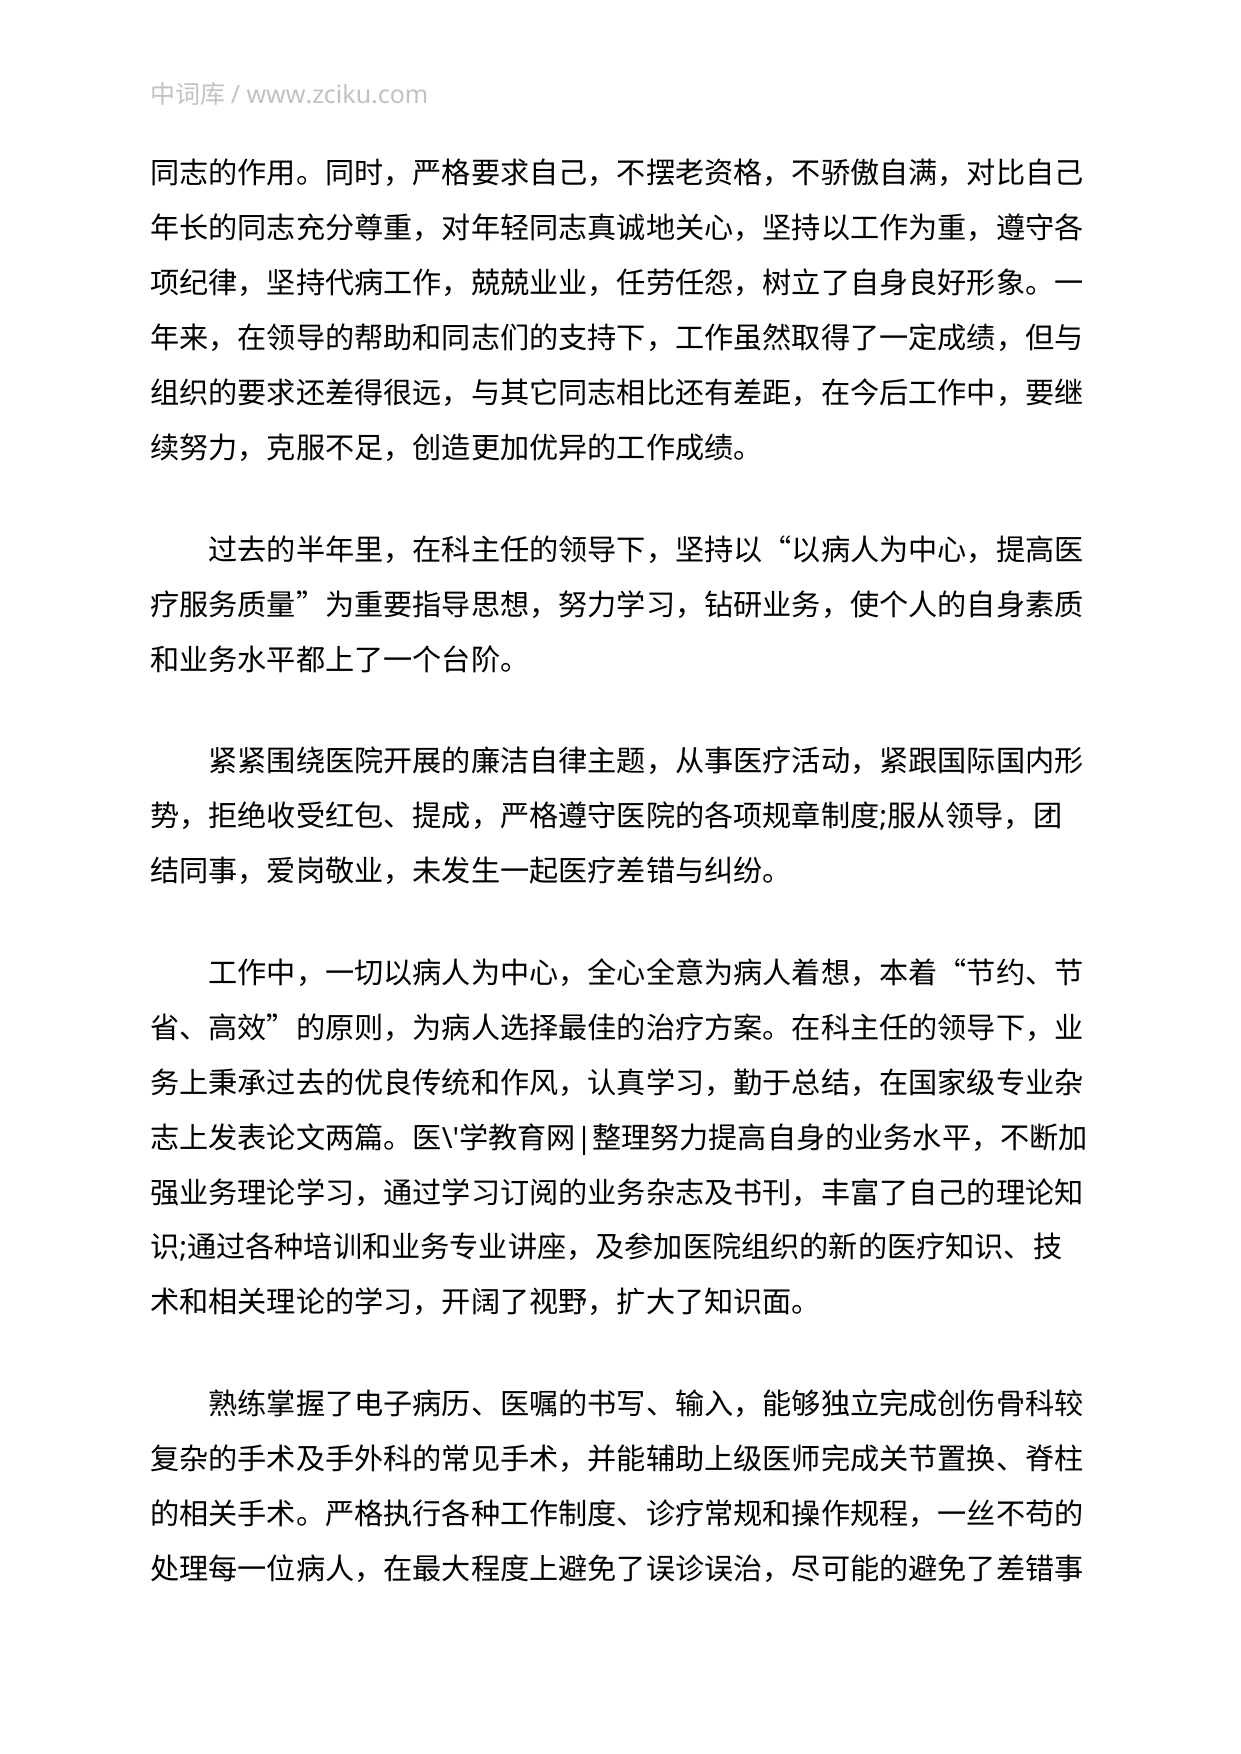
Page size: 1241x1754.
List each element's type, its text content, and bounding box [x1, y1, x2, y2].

text 紧紧围绕医院开展的廉洁自律主题，从事医疗活动，紧跟国际国内形势，拒绝收受红包、提成，严格遵守医院的各项规章制度;服从领导，团结同事，爱岗敬业，未发生一起医疗差错与纠纷。 [150, 738, 1090, 890]
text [150, 150, 1090, 467]
text 工作中，一切以病人为中心，全心全意为病人着想，本着“节约、节省、高效”的原则，为病人选择最佳的治疗方案。在科主任的领导下，业务上秉承过去的优良传统和作风，认真学习，勤于总结，在国家级专业杂志上发表论文两篇。医\'学教育网|整理努力提高自身的业务水平，不断加强业务理论学习，通过学习订阅的业务杂志及书刊，丰富了自己的理论知识;通过各种培训和业务专业讲座，及参加医院组织的新的医疗知识、技术和相关理论的学习，开阔了视野，扩大了知识面。 [150, 949, 1090, 1321]
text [150, 1381, 1090, 1588]
text 过去的半年里，在科主任的领导下，坚持以“以病人为中心，提高医疗服务质量”为重要指导思想，努力学习，钻研业务，使个人的自身素质和业务水平都上了一个台阶。 [150, 526, 1090, 678]
